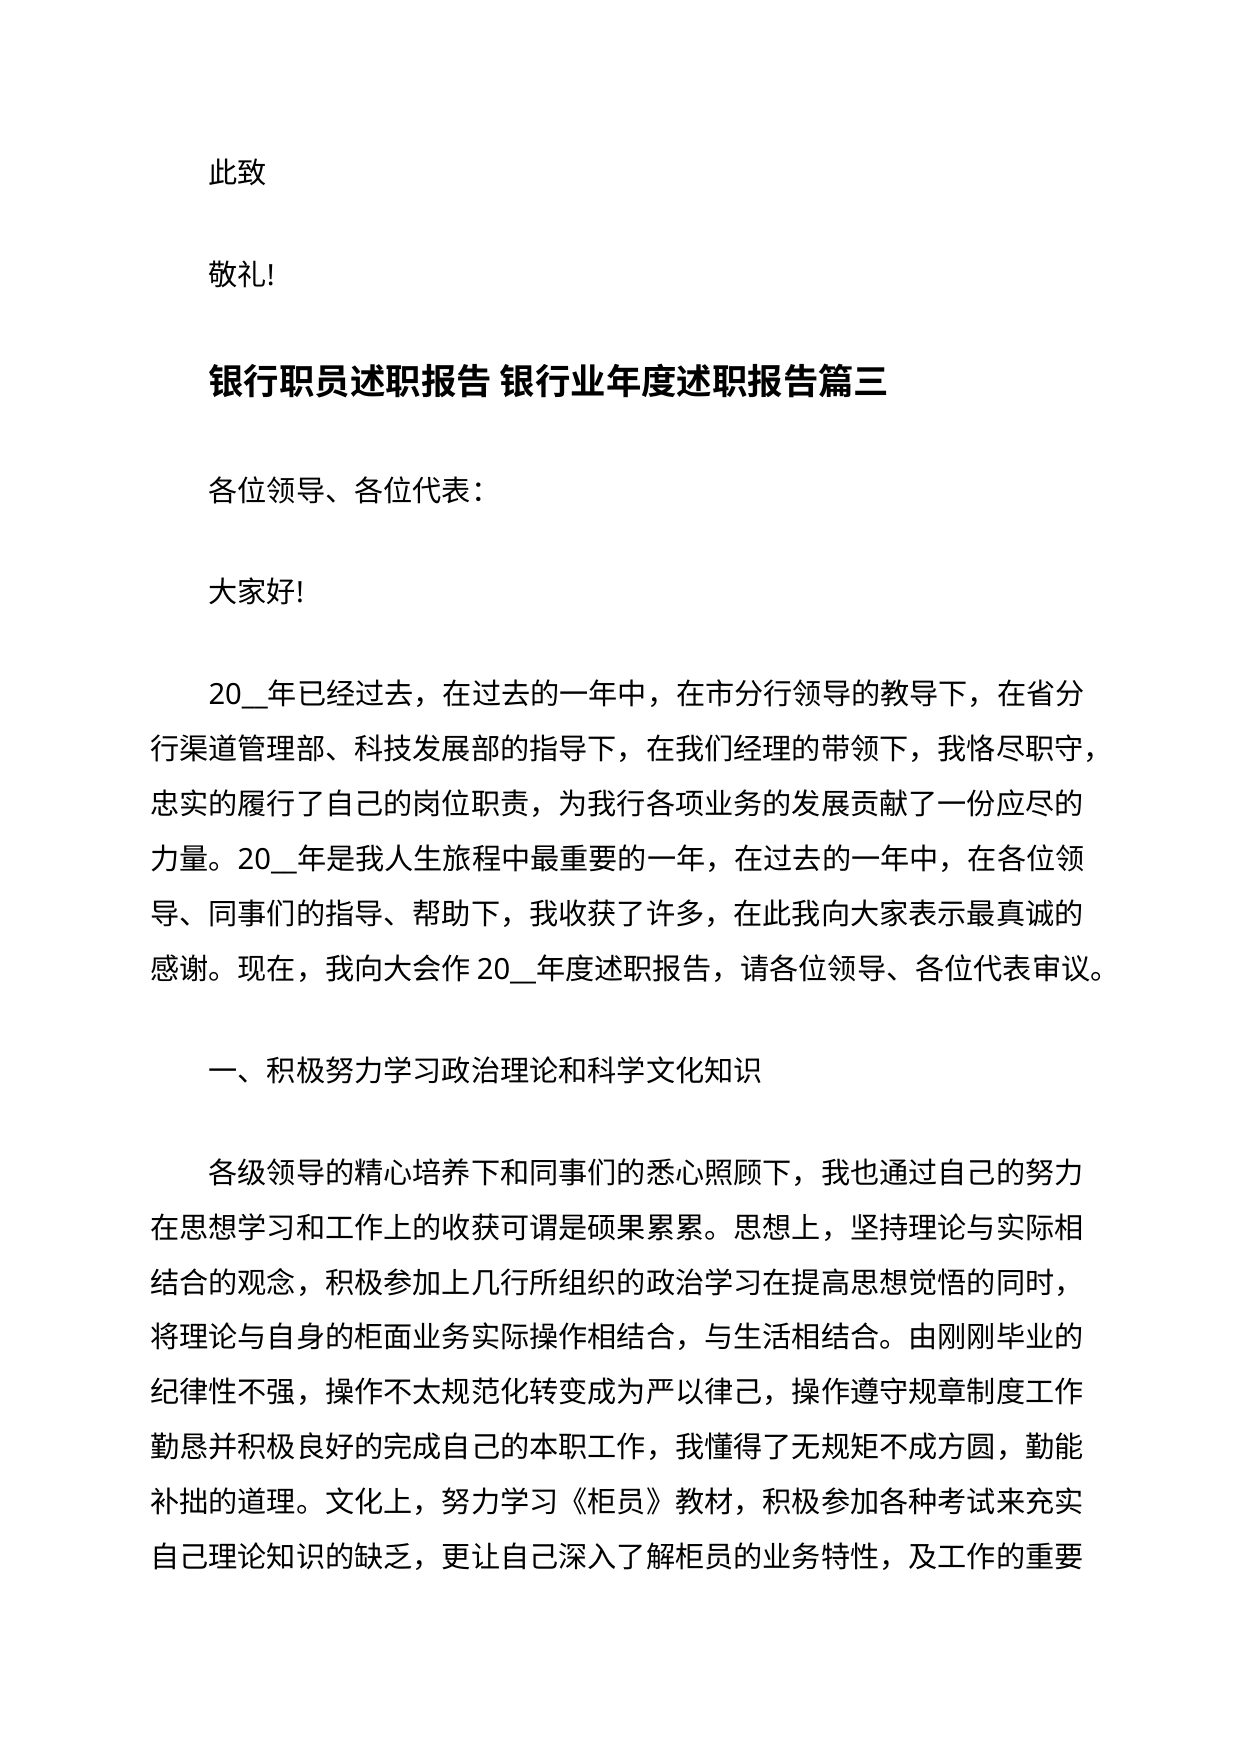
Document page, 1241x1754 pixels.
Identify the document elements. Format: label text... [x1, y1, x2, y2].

text 此致 [150, 150, 1090, 192]
text 敬礼! [150, 252, 1090, 294]
text 各位领导、各位代表： [150, 467, 1090, 509]
text 大家好! [150, 569, 1090, 611]
text 银行职员述职报告 银行业年度述职报告篇三 [150, 354, 1090, 405]
text 一、积极努力学习政治理论和科学文化知识 [150, 1048, 1090, 1090]
text 20__年已经过去，在过去的一年中，在市分行领导的教导下，在省分行渠道管理部、科技发展部的指导下，在我们经理的带领下，我恪尽职守，忠实的履行了自己的岗位职责，为我行各项业务的发展贡献了一份应尽的力量。20__年是我人生旅程中最重要的一年，在过去的一年中，在各位领导、同事们的指导、帮助下，我收获了许多，在此我向大家表示最真诚的感谢。现在，我向大会作20__年度述职报告，请各位领导、各位代表审议。 [150, 671, 1090, 988]
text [150, 1149, 1090, 1576]
